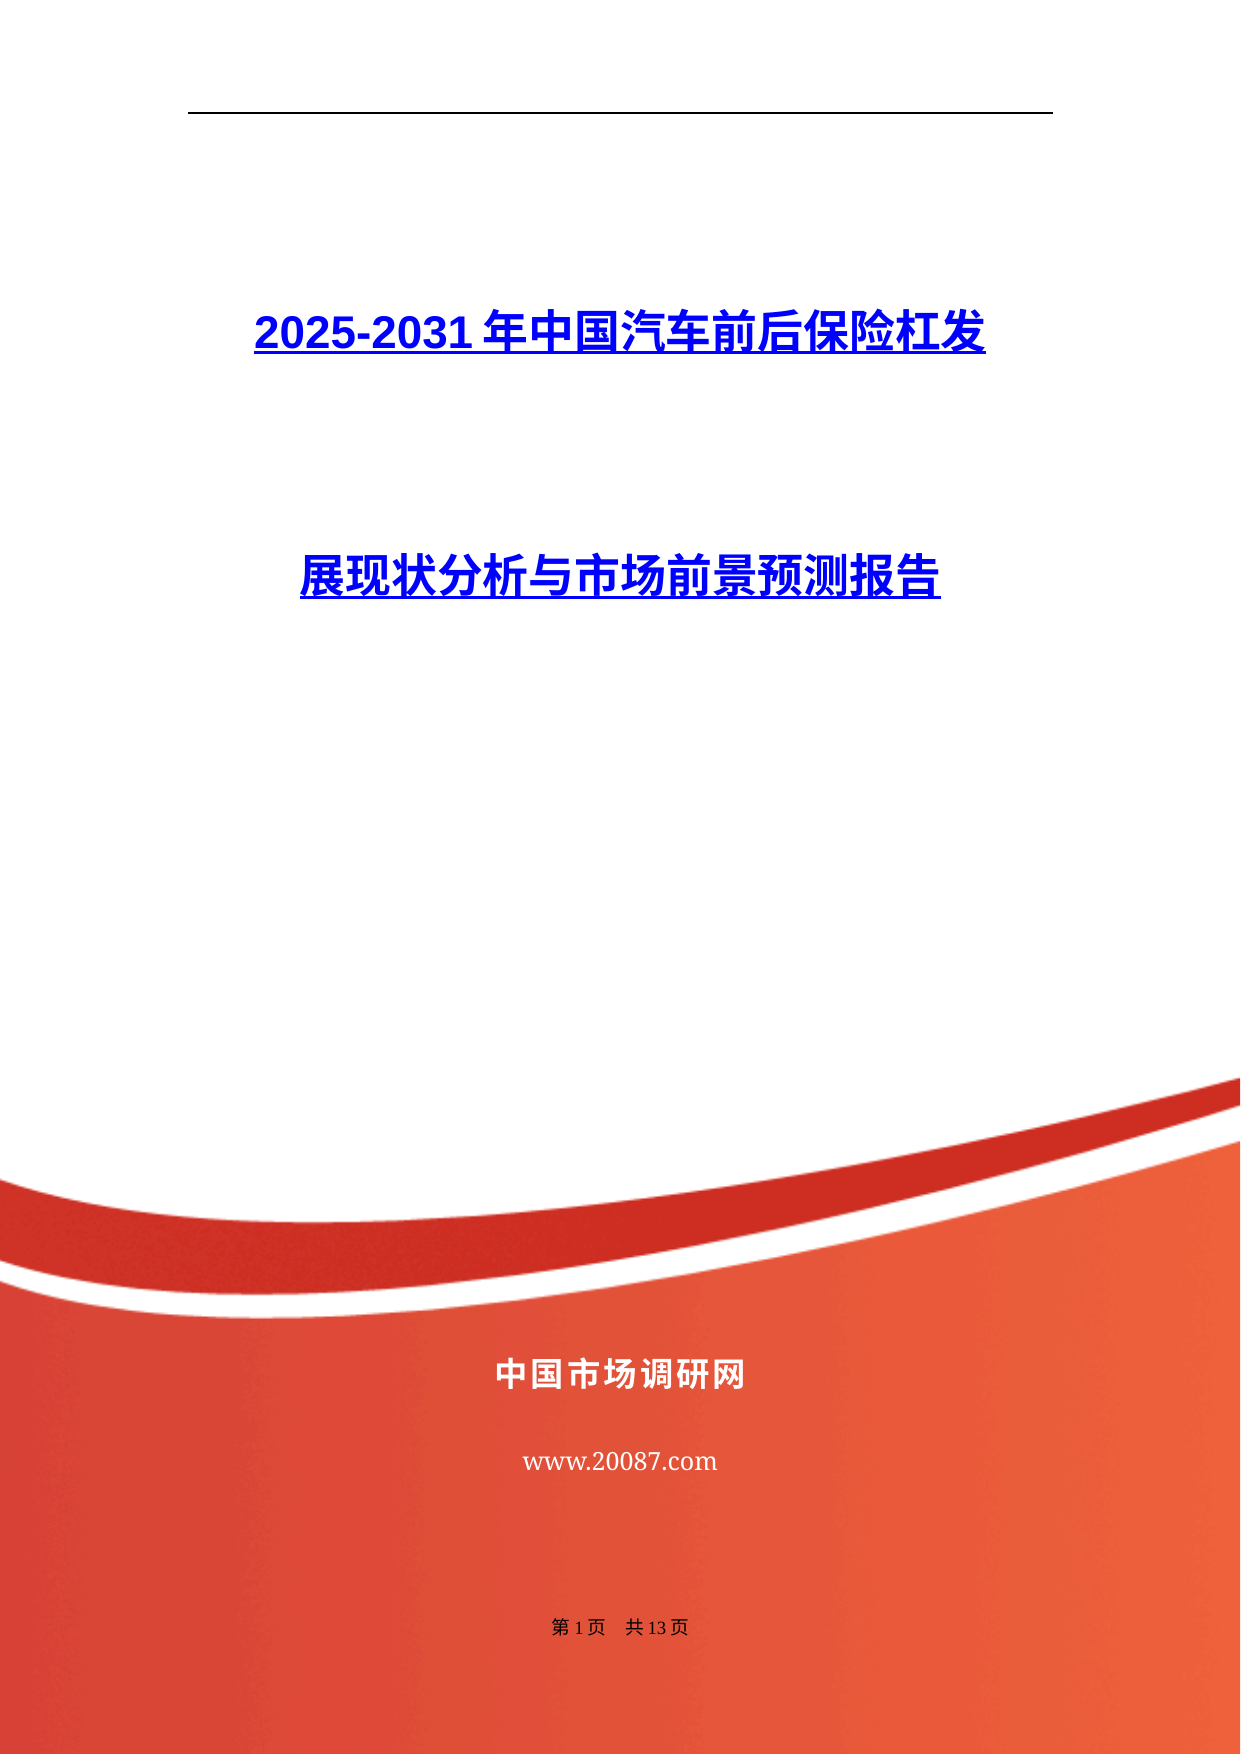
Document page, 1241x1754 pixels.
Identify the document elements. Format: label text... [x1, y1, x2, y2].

picture [0, 1006, 1241, 1754]
table_header 2025-2031年中国汽车前后保险杠发展现状分析与市场前景预测报告 [188, 207, 1053, 773]
text www.20087.com [187, 1428, 1053, 1493]
subtitle 中国市场调研网 [187, 1339, 1053, 1404]
